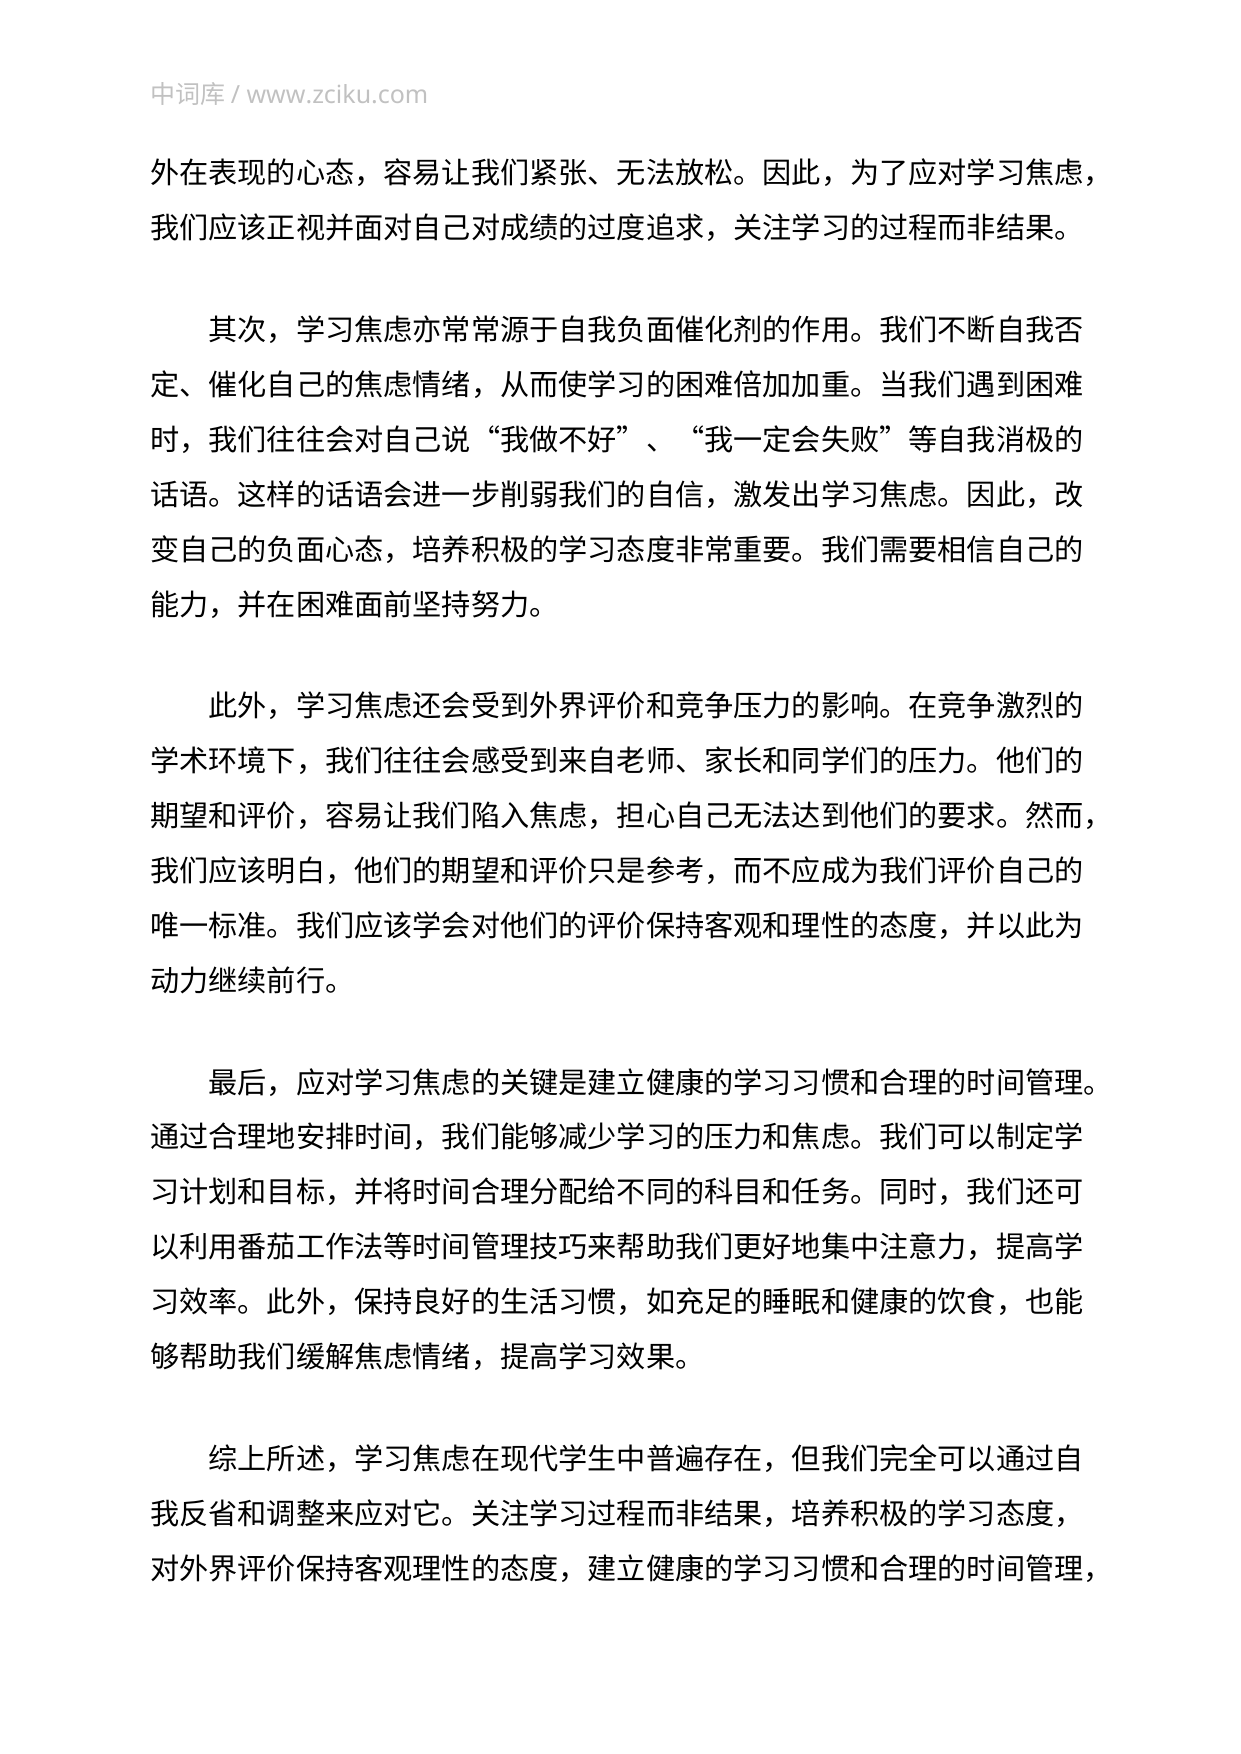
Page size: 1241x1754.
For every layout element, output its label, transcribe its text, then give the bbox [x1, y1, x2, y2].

text 此外，学习焦虑还会受到外界评价和竞争压力的影响。在竞争激烈的学术环境下，我们往往会感受到来自老师、家长和同学们的压力。他们的期望和评价，容易让我们陷入焦虑，担心自己无法达到他们的要求。然而，我们应该明白，他们的期望和评价只是参考，而不应成为我们评价自己的唯一标准。我们应该学会对他们的评价保持客观和理性的态度，并以此为动力继续前行。 [150, 683, 1090, 1000]
text 其次，学习焦虑亦常常源于自我负面催化剂的作用。我们不断自我否定、催化自己的焦虑情绪，从而使学习的困难倍加加重。当我们遇到困难时，我们往往会对自己说“我做不好”、“我一定会失败”等自我消极的话语。这样的话语会进一步削弱我们的自信，激发出学习焦虑。因此，改变自己的负面心态，培养积极的学习态度非常重要。我们需要相信自己的能力，并在困难面前坚持努力。 [150, 307, 1090, 623]
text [150, 150, 1090, 247]
text 最后，应对学习焦虑的关键是建立健康的学习习惯和合理的时间管理。通过合理地安排时间，我们能够减少学习的压力和焦虑。我们可以制定学习计划和目标，并将时间合理分配给不同的科目和任务。同时，我们还可以利用番茄工作法等时间管理技巧来帮助我们更好地集中注意力，提高学习效率。此外，保持良好的生活习惯，如充足的睡眠和健康的饮食，也能够帮助我们缓解焦虑情绪，提高学习效果。 [150, 1059, 1090, 1376]
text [150, 1435, 1090, 1587]
